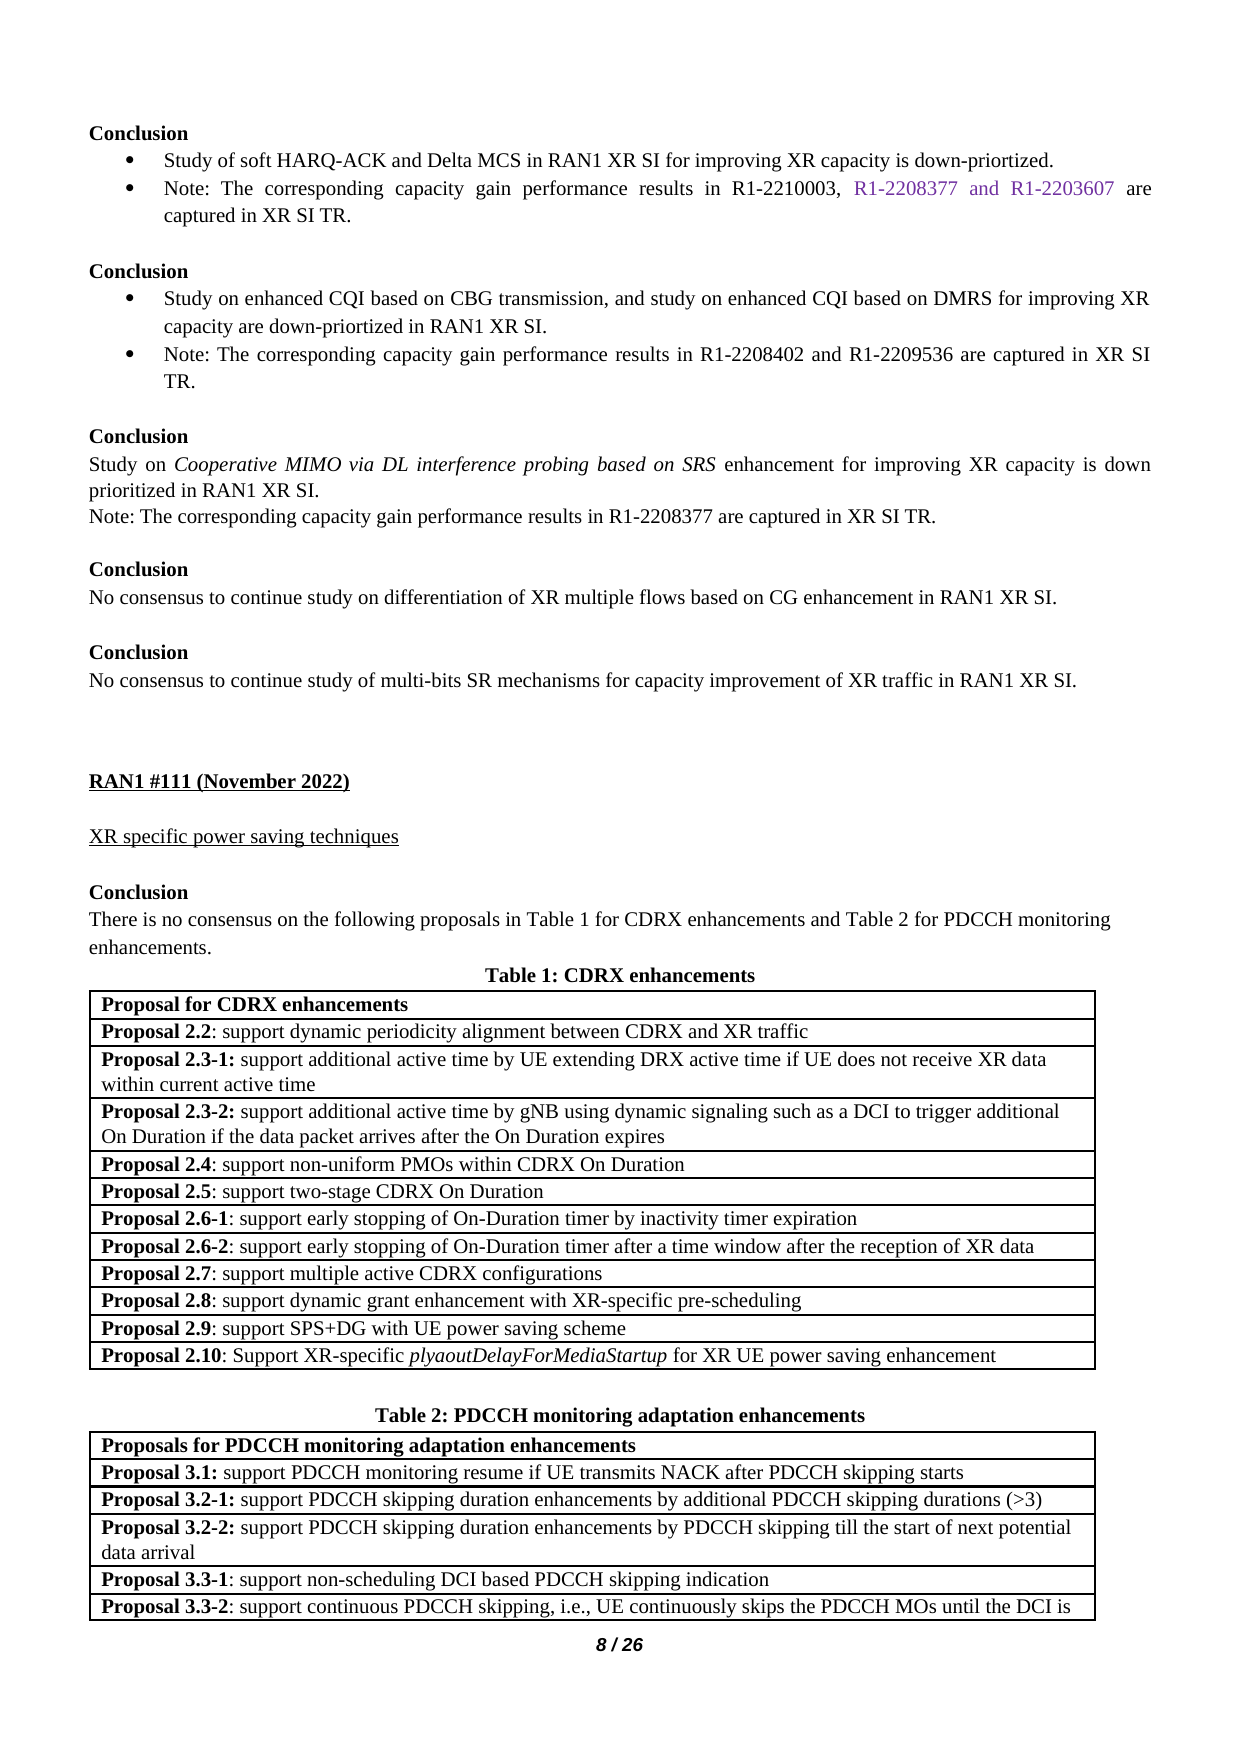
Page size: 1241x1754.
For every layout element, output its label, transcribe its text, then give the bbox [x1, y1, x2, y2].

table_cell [91, 1595, 1094, 1618]
text Conclusion [89, 259, 1152, 283]
table_cell Proposal 3.2-1: support PDCCH skipping duration enhancements by additional PDCCH skipping durations (>3) [91, 1488, 1094, 1513]
text Table 1: CDRX enhancements [89, 962, 1152, 987]
text RAN1 #111 (November 2022) [89, 769, 1152, 793]
list Note: The corresponding capacity gain performance results in R1-2210003, R1-2208377 and R1-2203607 are captured in XR SI TR. [126, 176, 1152, 227]
list Note: The corresponding capacity gain performance results in R1-2208377 are captured in XR SI TR. [89, 504, 1152, 528]
table_cell Proposal 2.6-2: support early stopping of On-Duration timer after a time window after the reception of XR data [91, 1234, 1094, 1259]
list Study on enhanced CQI based on CBG transmission, and study on enhanced CQI based on DMRS for improving XR capacity are down-priortized in RAN1 XR SI. [126, 286, 1152, 338]
list Study of soft HARQ-ACK and Delta MCS in RAN1 XR SI for improving XR capacity is down-priortized. [126, 148, 1152, 172]
list No consensus to continue study on differentiation of XR multiple flows based on CG enhancement in RAN1 XR SI. [89, 585, 1152, 609]
text Conclusion [89, 640, 1152, 664]
table_cell Proposal 2.9: support SPS+DG with UE power saving scheme [91, 1316, 1094, 1341]
table_cell Proposal 2.8: support dynamic grant enhancement with XR-specific pre-scheduling [91, 1288, 1094, 1313]
table_cell Proposal 2.2: support dynamic periodicity alignment between CDRX and XR traffic [91, 1020, 1094, 1045]
list Note: The corresponding capacity gain performance results in R1-2208402 and R1-2209536 are captured in XR SI TR. [126, 341, 1152, 393]
text XR specific power saving techniques [89, 824, 1152, 848]
text Conclusion [89, 880, 1152, 904]
table_cell Proposal 2.7: support multiple active CDRX configurations [91, 1261, 1094, 1286]
table_header Proposal for CDRX enhancements [91, 992, 1094, 1017]
text Conclusion [89, 121, 1152, 145]
text Conclusion [89, 557, 1152, 581]
table_cell Proposal 2.4: support non-uniform PMOs within CDRX On Duration [91, 1152, 1094, 1177]
table_cell Proposal 2.3-2: support additional active time by gNB using dynamic signaling such as a DCI to trigger additional On Duration if the data packet arrives after the On Duration expires [91, 1099, 1094, 1150]
table_cell Proposal 2.10: Support XR-specific plyaoutDelayForMediaStartup for XR UE power saving enhancement [91, 1343, 1094, 1368]
text There is no consensus on the following proposals in Table 1 for CDRX enhancements and Table 2 for PDCCH monitoring enhancements. [89, 907, 1152, 959]
text No consensus to continue study of multi-bits SR mechanisms for capacity improvement of XR traffic in RAN1 XR SI. [89, 668, 1152, 692]
table_cell Proposal 3.3-1: support non-scheduling DCI based PDCCH skipping indication [91, 1567, 1094, 1592]
table_header Proposals for PDCCH monitoring adaptation enhancements [91, 1433, 1094, 1458]
table_cell Proposal 2.6-1: support early stopping of On-Duration timer by inactivity timer expiration [91, 1206, 1094, 1232]
table_cell Proposal 3.2-2: support PDCCH skipping duration enhancements by PDCCH skipping till the start of next potential data arrival [91, 1515, 1094, 1565]
table_cell Proposal 2.5: support two-stage CDRX On Duration [91, 1179, 1094, 1204]
list Study on Cooperative MIMO via DL interference probing based on SRS enhancement for improving XR capacity is down prioritized in RAN1 XR SI. [89, 452, 1152, 502]
text Conclusion [89, 424, 1152, 448]
text Table 2: PDCCH monitoring adaptation enhancements [89, 1403, 1152, 1427]
table_cell Proposal 2.3-1: support additional active time by UE extending DRX active time if UE does not receive XR data within current active time [91, 1047, 1094, 1097]
table_cell Proposal 3.1: support PDCCH monitoring resume if UE transmits NACK after PDCCH skipping starts [91, 1460, 1094, 1485]
